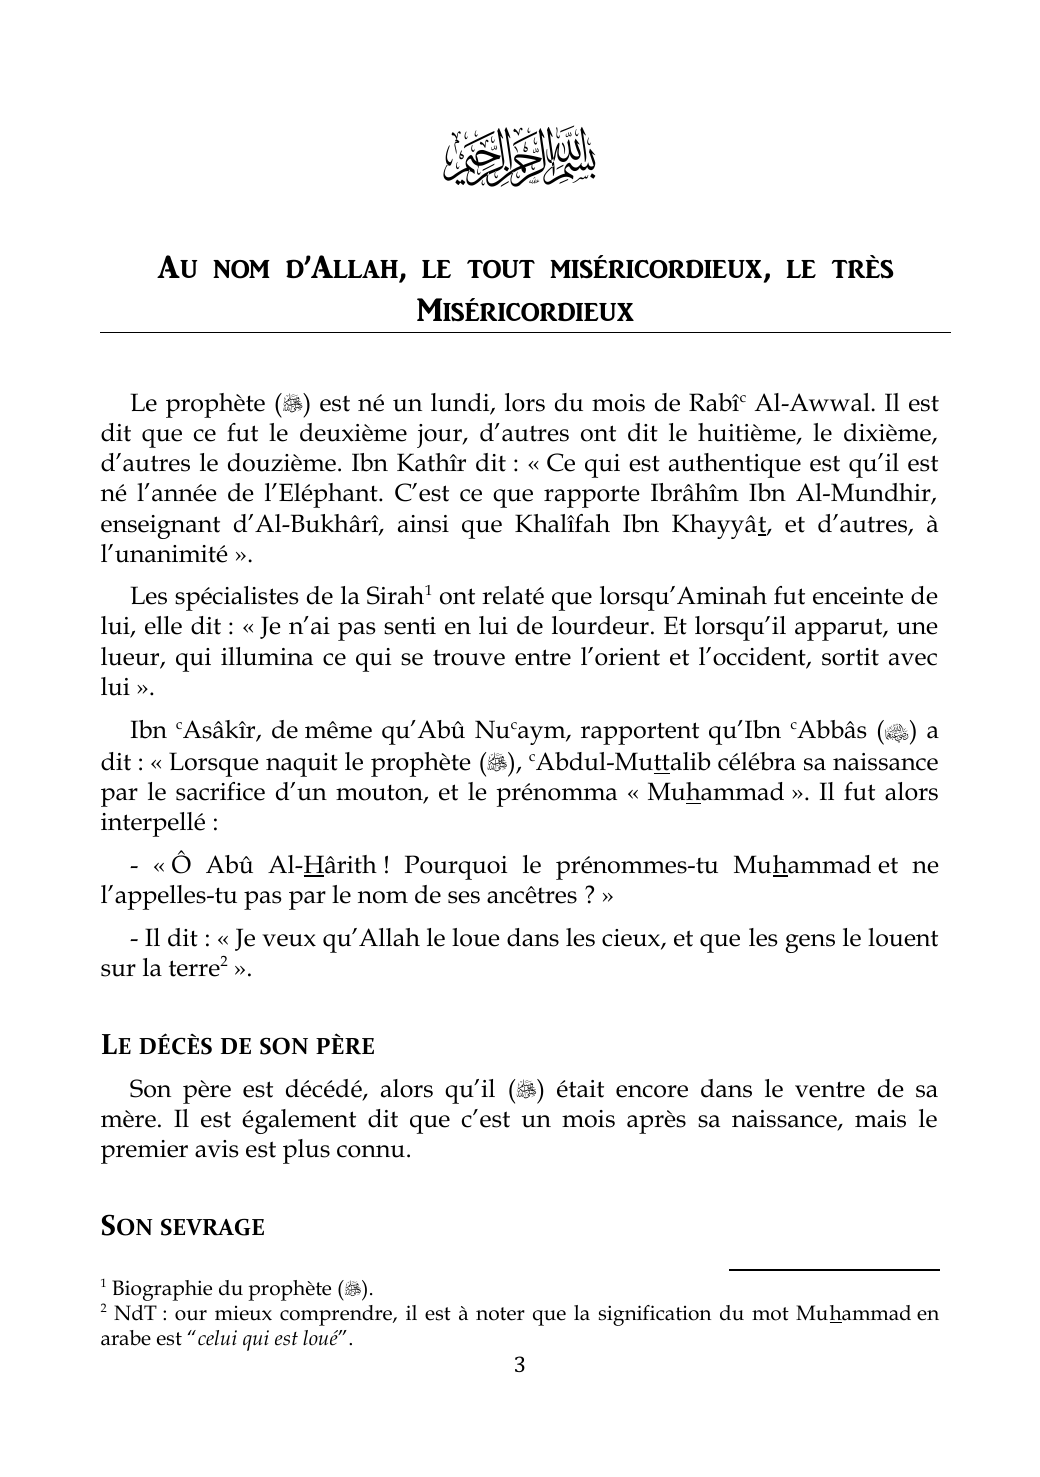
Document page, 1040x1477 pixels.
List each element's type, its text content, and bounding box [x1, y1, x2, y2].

text Le prophète () est né un lundi, lors du mois de Rabîc Al-Awwal. Il est dit que ce fut le deuxième jour, d’autres ont dit le huitième, le dixième, d’autres le douzième. Ibn Kathîr dit : « Ce qui est authentique est qu’il est né l’année de l’Eléphant. C’est ce que rapporte Ibrâhîm Ibn Al-Mundhir, enseignant d’Al-Bukhârî, ainsi que Khalîfah Ibn Khayyât, et d’autres, à l’unanimité ». [100, 388, 939, 569]
text - Il dit : « Je veux qu’Allah le loue dans les cieux, et que les gens le louent sur la terre ». [100, 923, 939, 983]
text Ibn cAsâkîr, de même qu’Abû Nucaym, rapportent qu’Ibn cAbbâs () a dit : « Lorsque naquit le prophète (), cAbdul-Muttalib célébra sa naissance par le sacrifice d’un mouton, et le prénomma « Muhammad ». Il fut alors interpellé : [100, 714, 939, 838]
subtitle Son sevrage [100, 1207, 939, 1242]
subtitle Au nom d’Allah, le tout miséricordieux, le très Miséricordieux [100, 249, 951, 332]
text - « Ô Abû Al-Hârith ! Pourquoi le prénommes-tu Muhammad et ne l’appelles-tu pas par le nom de ses ancêtres ? » [100, 850, 939, 910]
text Son père est décédé, alors qu’il () était encore dans le ventre de sa mère. Il est également dit que c’est un mois après sa naissance, mais le premier avis est plus connu. [100, 1074, 939, 1164]
subtitle Le décès de son père [100, 1026, 939, 1061]
text Les spécialistes de la Sirah ont relaté que lorsqu’Aminah fut enceinte de lui, elle dit : « Je n’ai pas senti en lui de lourdeur. Et lorsqu’il apparut, une lueur, qui illumina ce qui se trouve entre l’orient et l’occident, sortit avec lui ». [100, 582, 939, 702]
